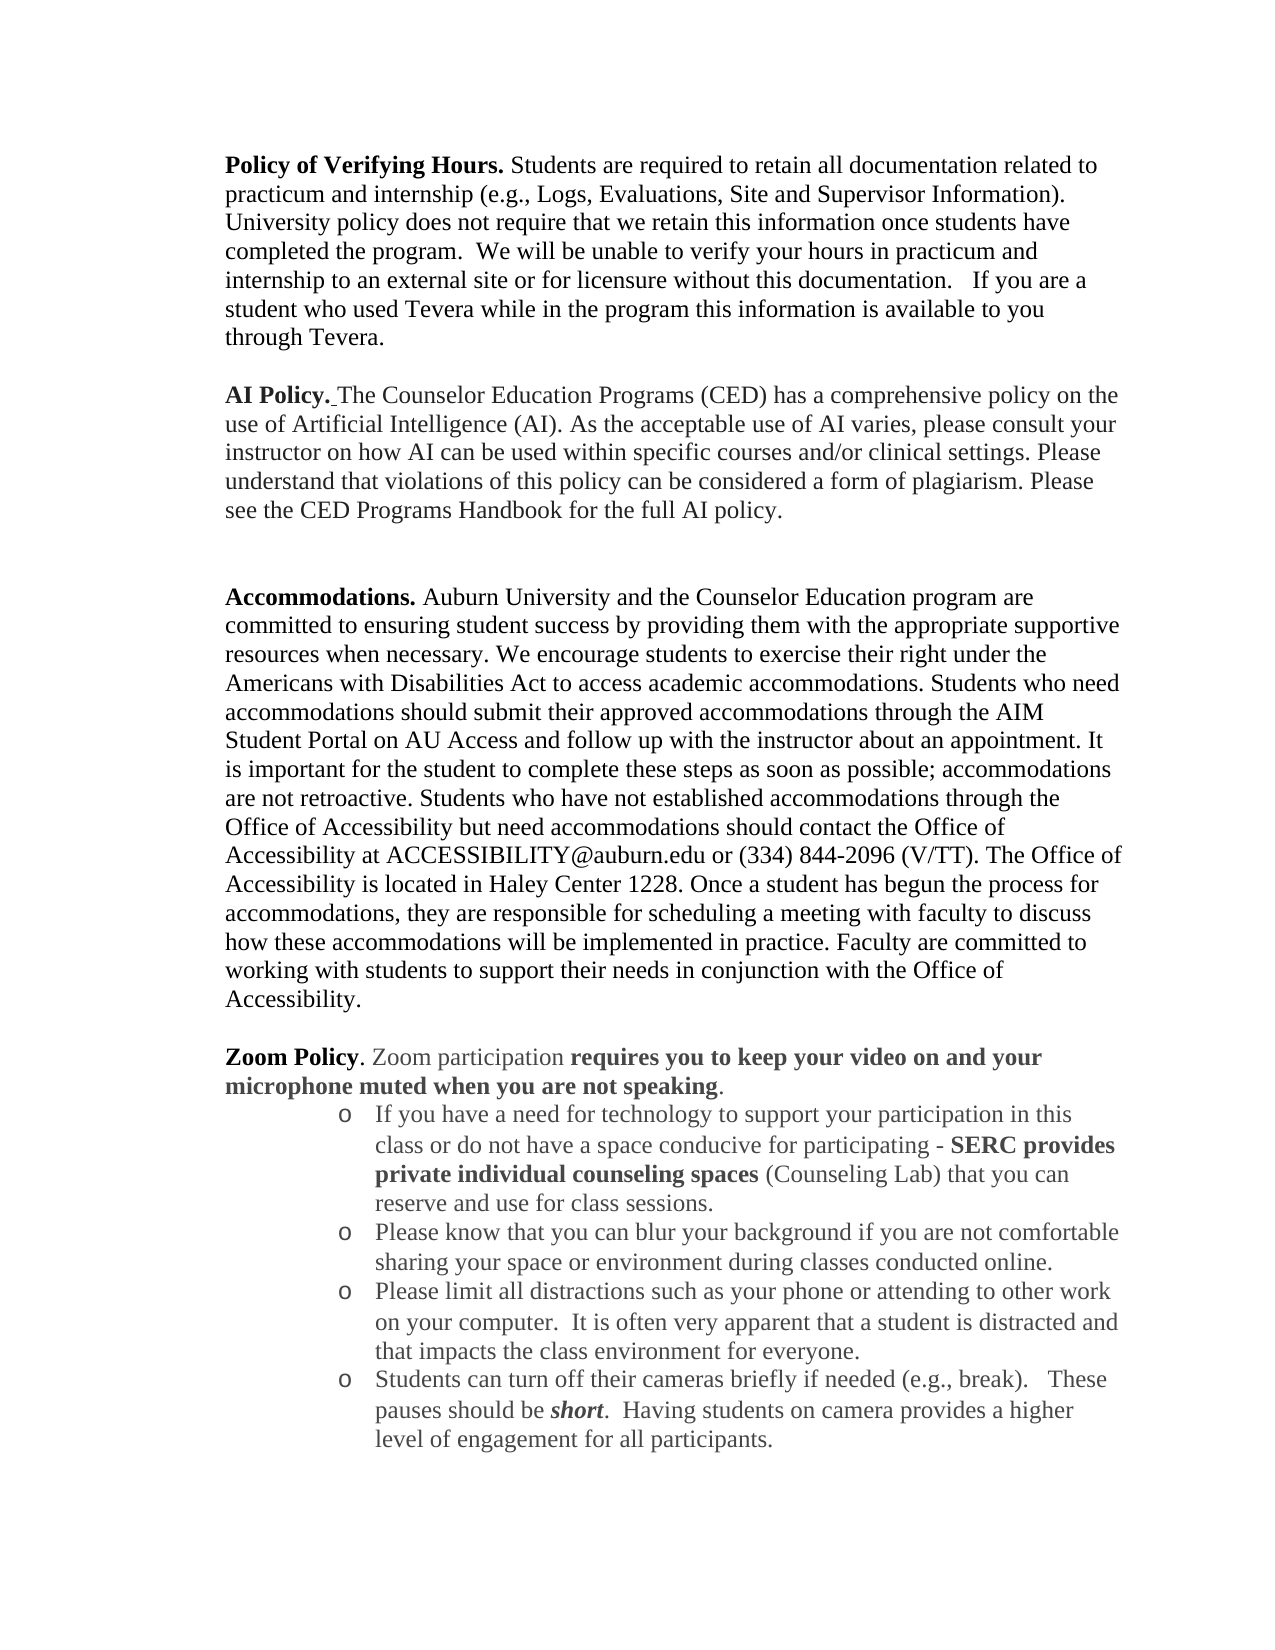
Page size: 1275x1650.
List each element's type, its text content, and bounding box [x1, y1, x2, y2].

text Policy of Verifying Hours. Students are required to retain all documentation related to practicum and internship (e.g., Logs, Evaluations, Site and Supervisor Information). University policy does not require that we retain this information once students have completed the program. We will be unable to verify your hours in practicum and internship to an external site or for licensure without this documentation. If you are a student who used Tevera while in the program this information is available to you through Tevera. [225, 150, 1125, 351]
list Please limit all distractions such as your phone or attending to other work on your computer. It is often very apparent that a student is distracted and that impacts the class environment for everyone. [337, 1276, 1125, 1364]
list If you have a need for technology to support your participation in this class or do not have a space conducive for participating - SERC provides private individual counseling spaces (Counseling Lab) that you can reserve and use for class sessions. [337, 1099, 1125, 1217]
text Accommodations. Auburn University and the Counselor Education program are committed to ensuring student success by providing them with the appropriate supportive resources when necessary. We encourage students to exercise their right under the Americans with Disabilities Act to access academic accommodations. Students who need accommodations should submit their approved accommodations through the AIM Student Portal on AU Access and follow up with the instructor about an appointment. It is important for the student to complete these steps as soon as possible; accommodations are not retroactive. Students who have not established accommodations through the Office of Accessibility but need accommodations should contact the Office of Accessibility at ACCESSIBILITY@auburn.edu or (334) 844-2096 (V/TT). The Office of Accessibility is located in Haley Center 1228. Once a student has begun the process for accommodations, they are responsible for scheduling a meeting with faculty to discuss how these accommodations will be implemented in practice. Faculty are committed to working with students to support their needs in conjunction with the Office of Accessibility. [225, 582, 1125, 1013]
list Students can turn off their cameras briefly if needed (e.g., break). These pauses should be short. Having students on camera provides a higher level of engagement for all participants. [337, 1364, 1125, 1453]
list Please know that you can blur your background if you are not comfortable sharing your space or environment during classes conducted online. [337, 1217, 1125, 1276]
text AI Policy. The Counselor Education Programs (CED) has a comprehensive policy on the use of Artificial Intelligence (AI). As the acceptable use of AI varies, please consult your instructor on how AI can be used within specific courses and/or clinical settings. Please understand that violations of this policy can be considered a form of plagiarism. Please see the CED Programs Handbook for the full AI policy. [225, 380, 1125, 524]
list Zoom Policy. Zoom participation requires you to keep your video on and your microphone muted when you are not speaking. [724, 1042, 1125, 1099]
